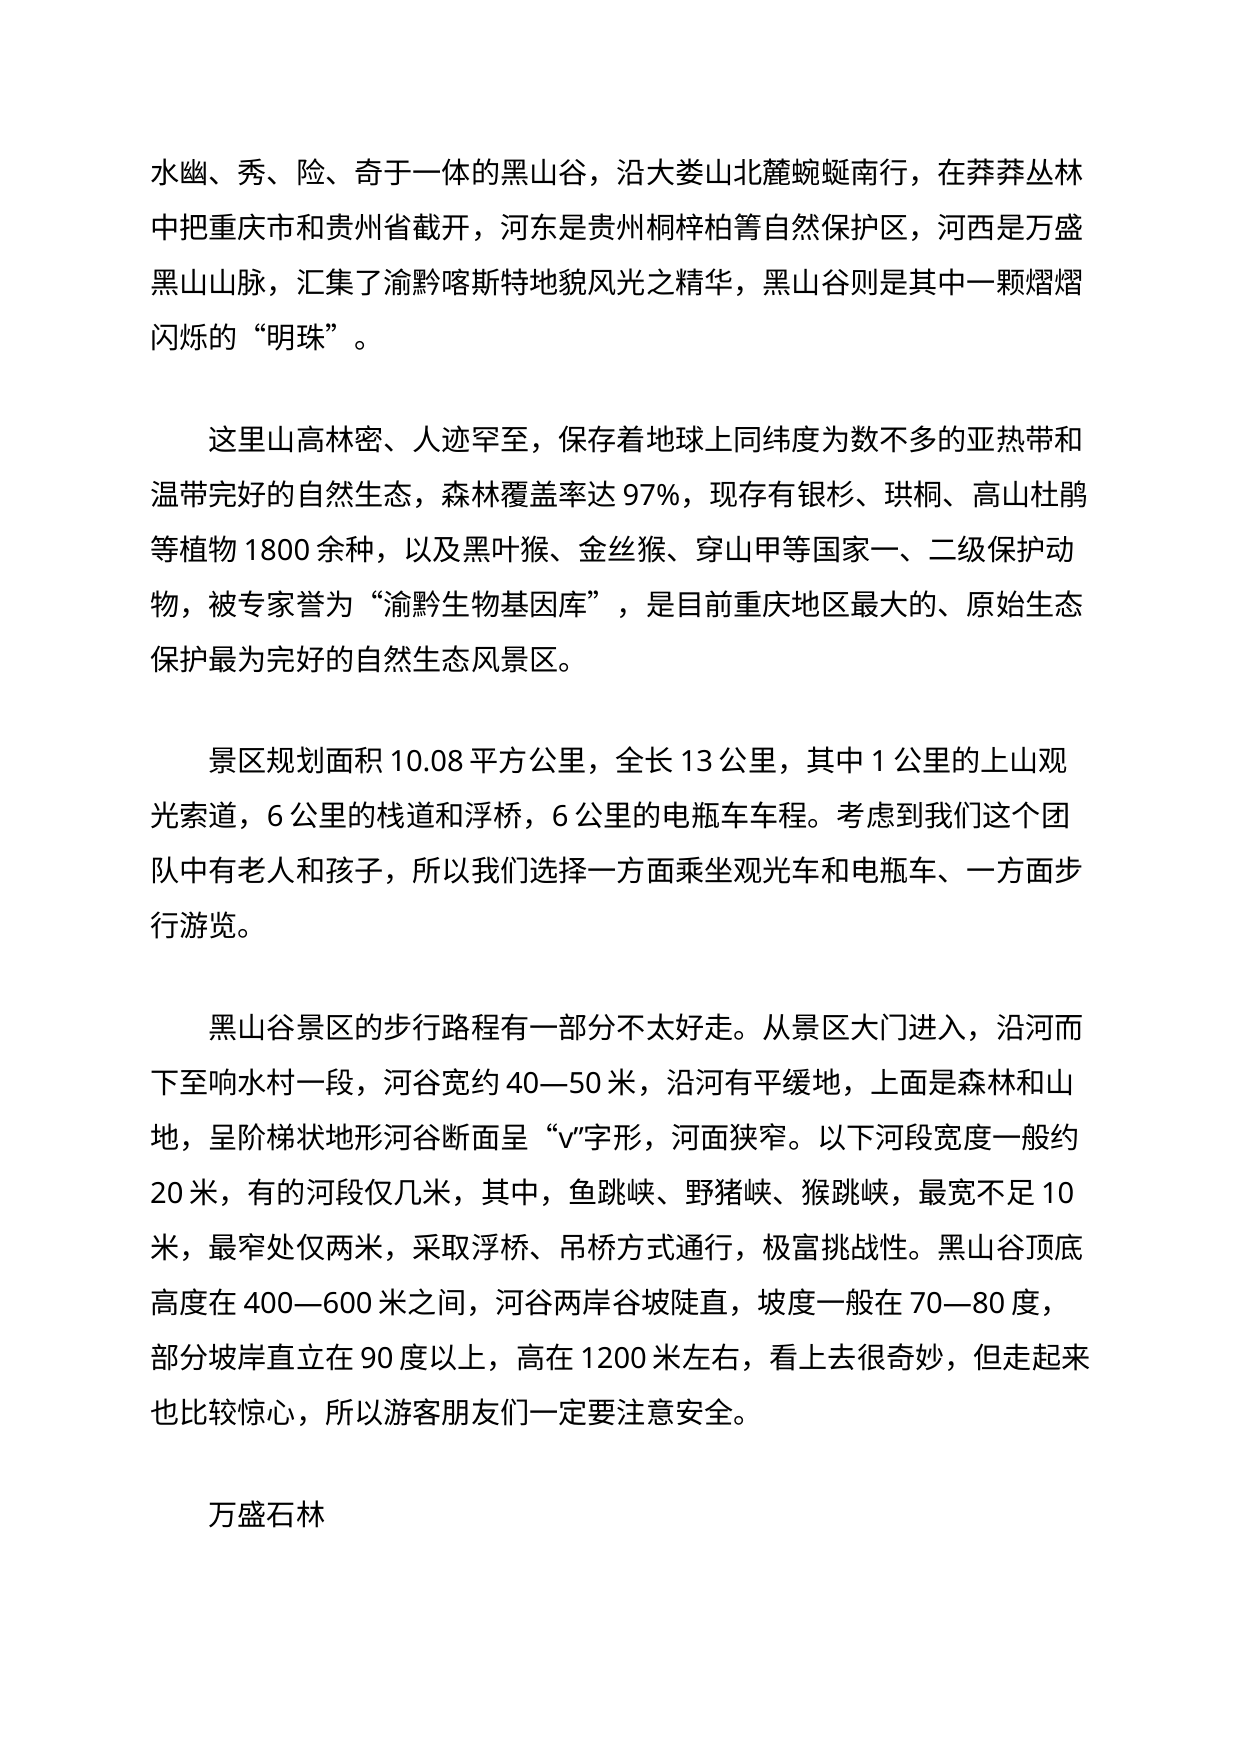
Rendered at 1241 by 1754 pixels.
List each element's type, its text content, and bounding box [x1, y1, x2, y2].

text 黑山谷景区的步行路程有一部分不太好走。从景区大门进入，沿河而下至响水村一段，河谷宽约40—50米，沿河有平缓地，上面是森林和山地，呈阶梯状地形河谷断面呈“v”字形，河面狭窄。以下河段宽度一般约20米，有的河段仅几米，其中，鱼跳峡、野猪峡、猴跳峡，最宽不足10米，最窄处仅两米，采取浮桥、吊桥方式通行，极富挑战性。黑山谷顶底高度在400—600米之间，河谷两岸谷坡陡直，坡度一般在70—80度，部分坡岸直立在90度以上，高在1200米左右，看上去很奇妙，但走起来也比较惊心，所以游客朋友们一定要注意安全。 [150, 1005, 1090, 1432]
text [150, 150, 1090, 357]
text 景区规划面积10.08平方公里，全长13公里，其中1公里的上山观光索道，6公里的栈道和浮桥，6公里的电瓶车车程。考虑到我们这个团队中有老人和孩子，所以我们选择一方面乘坐观光车和电瓶车、一方面步行游览。 [150, 738, 1090, 945]
text 万盛石林 [150, 1491, 1090, 1533]
text 这里山高林密、人迹罕至，保存着地球上同纬度为数不多的亚热带和温带完好的自然生态，森林覆盖率达97%，现存有银杉、珙桐、高山杜鹃等植物1800余种，以及黑叶猴、金丝猴、穿山甲等国家一、二级保护动物，被专家誉为“渝黔生物基因库”，是目前重庆地区最大的、原始生态保护最为完好的自然生态风景区。 [150, 416, 1090, 678]
